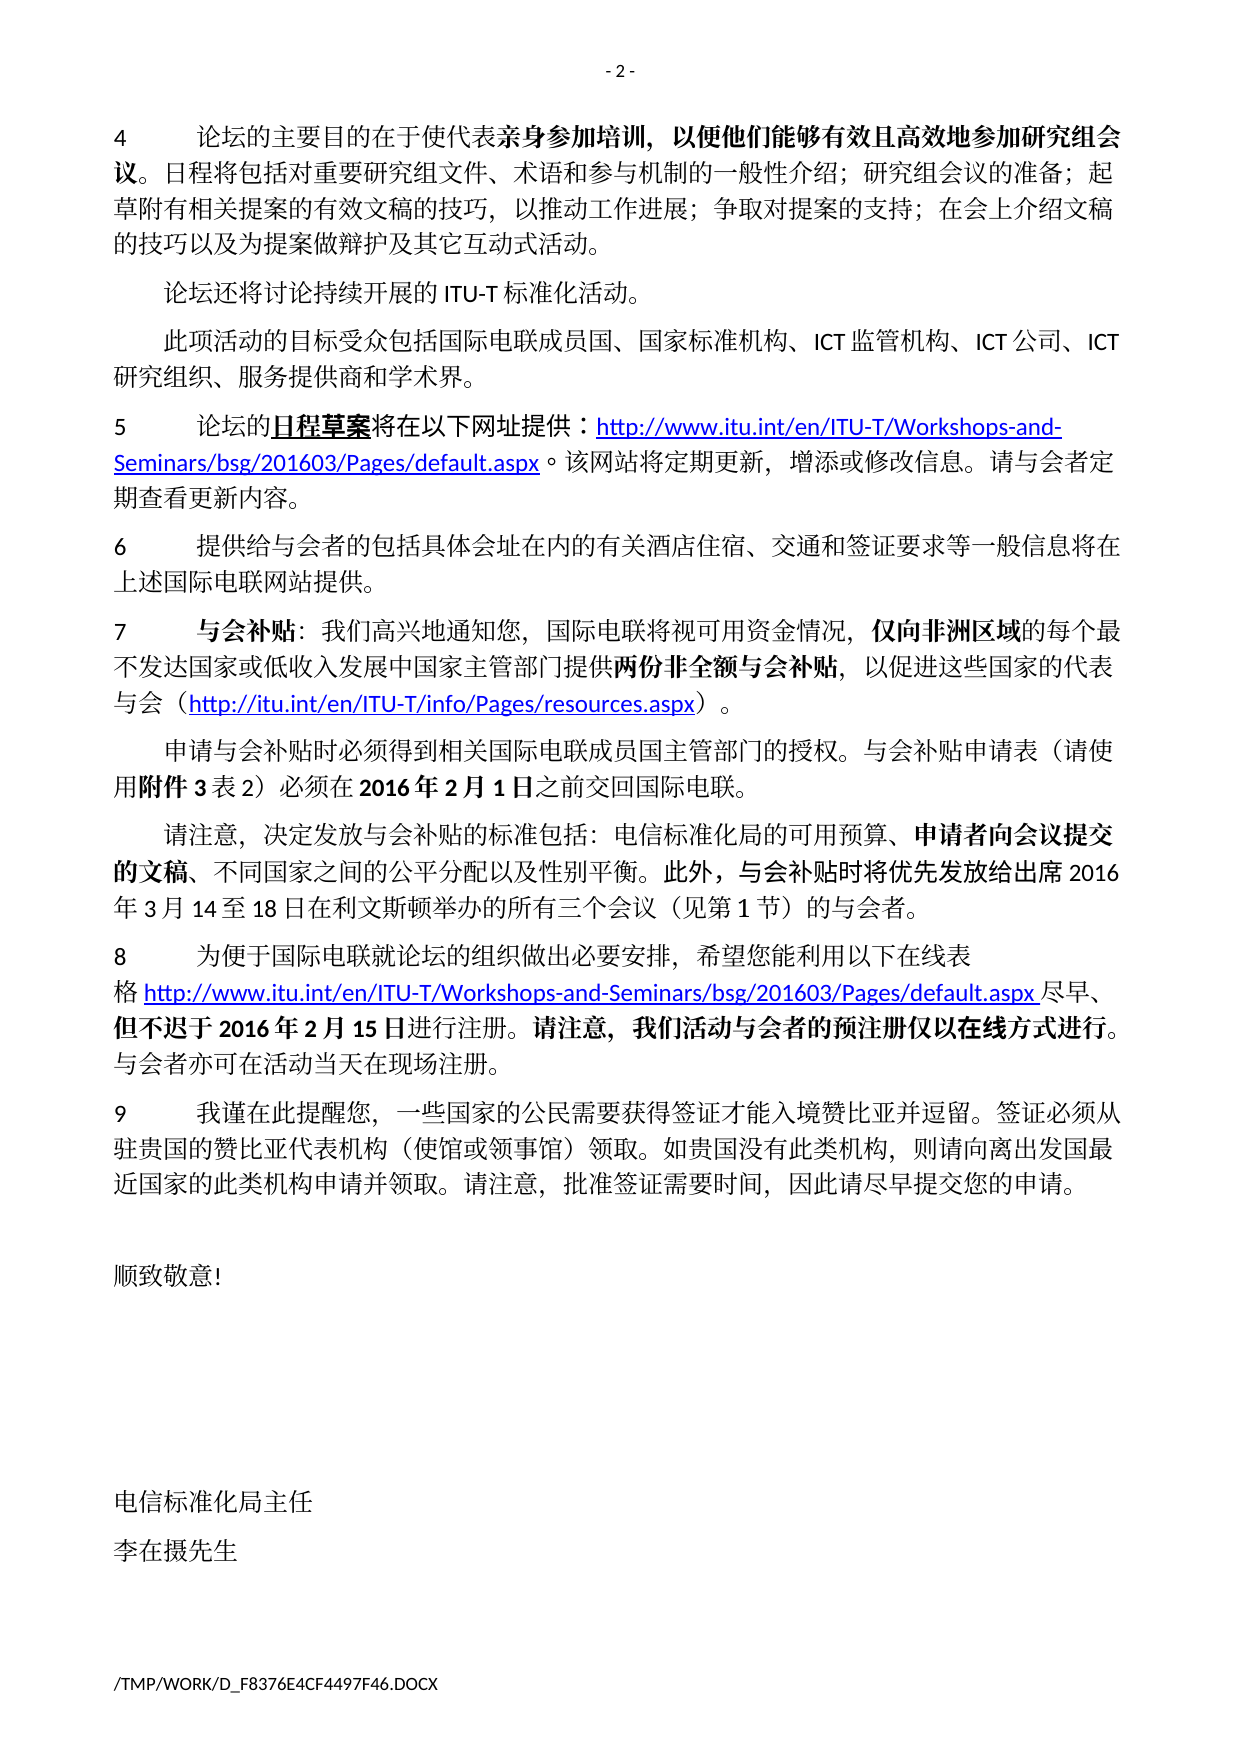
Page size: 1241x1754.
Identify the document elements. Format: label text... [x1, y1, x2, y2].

text 论坛还将讨论持续开展的ITU-T标准化活动。 [113, 274, 1127, 309]
text 4 论坛的主要目的在于使代表亲身参加培训，以便他们能够有效且高效地参加研究组会议。日程将包括对重要研究组文件、术语和参与机制的一般性介绍；研究组会议的准备；起草附有相关提案的有效文稿的技巧，以推动工作进展；争取对提案的支持；在会上介绍文稿的技巧以及为提案做辩护及其它互动式活动。 [113, 117, 1127, 261]
text 电信标准化局主任 [113, 1483, 1127, 1519]
text 6 提供给与会者的包括具体会址在内的有关酒店住宿、交通和签证要求等一般信息将在上述国际电联网站提供。 [113, 527, 1127, 599]
text 5 论坛的日程草案将在以下网址提供：http://www.itu.int/en/ITU-T/Workshops-and-Seminars/bsg/201603/Pages/default.aspx。该网站将定期更新，增添或修改信息。请与会者定期查看更新内容。 [113, 406, 1127, 514]
text 请注意，决定发放与会补贴的标准包括：电信标准化局的可用预算、申请者向会议提交的文稿、不同国家之间的公平分配以及性别平衡。此外，与会补贴时将优先发放给出席2016年3月14至18日在利文斯顿举办的所有三个会议（见第1节）的与会者。 [113, 816, 1127, 924]
text 此项活动的目标受众包括国际电联成员国、国家标准机构、ICT监管机构、ICT公司、ICT研究组织、服务提供商和学术界。 [113, 322, 1127, 394]
text 顺致敬意! [113, 1257, 1127, 1323]
text 9 我谨在此提醒您，一些国家的公民需要获得签证才能入境赞比亚并逗留。签证必须从驻贵国的赞比亚代表机构（使馆或领事馆）领取。如贵国没有此类机构，则请向离出发国最近国家的此类机构申请并领取。请注意，批准签证需要时间，因此请尽早提交您的申请。 [113, 1093, 1127, 1201]
text 7 与会补贴：我们高兴地通知您，国际电联将视可用资金情况，仅向非洲区域的每个最不发达国家或低收入发展中国家主管部门提供两份非全额与会补贴，以促进这些国家的代表与会（http://itu.int/en/ITU-T/info/Pages/resources.aspx）。 [113, 611, 1127, 719]
text 李在摄先生 [113, 1531, 1127, 1567]
text 8 为便于国际电联就论坛的组织做出必要安排，希望您能利用以下在线表格http://www.itu.int/en/ITU-T/Workshops-and-Seminars/bsg/201603/Pages/default.aspx尽早、但不迟于2016年2月15日进行注册。请注意，我们活动与会者的预注册仅以在线方式进行。与会者亦可在活动当天在现场注册。 [113, 937, 1127, 1081]
text 申请与会补贴时必须得到相关国际电联成员国主管部门的授权。与会补贴申请表（请使用附件3表2）必须在2016年2月1日之前交回国际电联。 [113, 732, 1127, 803]
